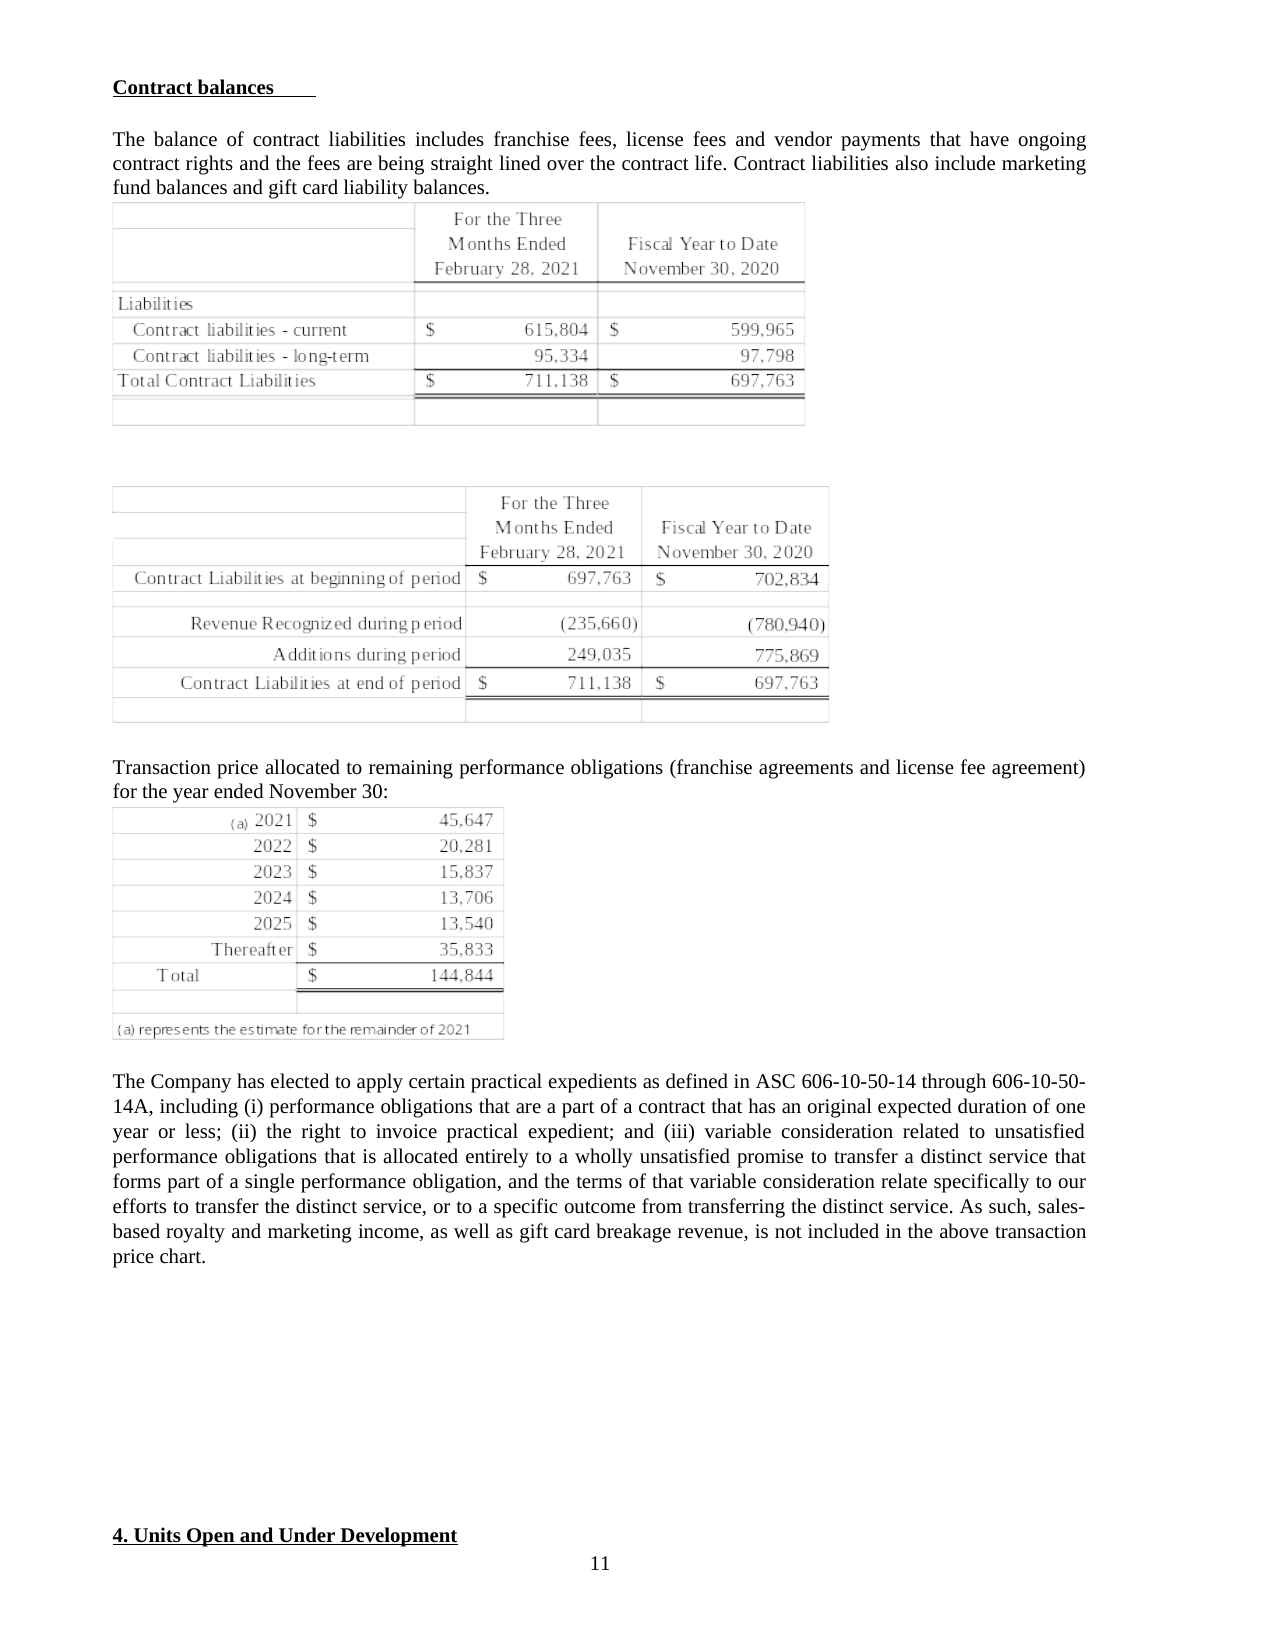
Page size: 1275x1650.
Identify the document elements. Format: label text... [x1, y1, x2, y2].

text 4. Units Open and Under Development [112, 1523, 1087, 1547]
text The balance of contract liabilities includes franchise fees, license fees and vendor payments that have ongoing contract rights and the fees are being straight lined over the contract life. Contract liabilities also include marketing fund balances and gift card liability balances. [112, 127, 1087, 199]
text Transaction price allocated to remaining performance obligations (franchise agreements and license fee agreement) for the year ended November 30: [112, 755, 1087, 803]
text The Company has elected to apply certain practical expedients as defined in ASC 606-10-50-14 through 606-10-50-14A, including (i) performance obligations that are a part of a contract that has an original expected duration of one year or less; (ii) the right to invoice practical expedient; and (iii) variable consideration related to unsatisfied performance obligations that is allocated entirely to a wholly unsatisfied promise to transfer a distinct service that forms part of a single performance obligation, and the terms of that variable consideration relate specifically to our efforts to transfer the distinct service, or to a specific outcome from transferring the distinct service. As such, sales-based royalty and marketing income, as well as gift card breakage revenue, is not included in the above transaction price chart. [112, 1068, 1087, 1268]
text Contract balances [112, 75, 1087, 99]
